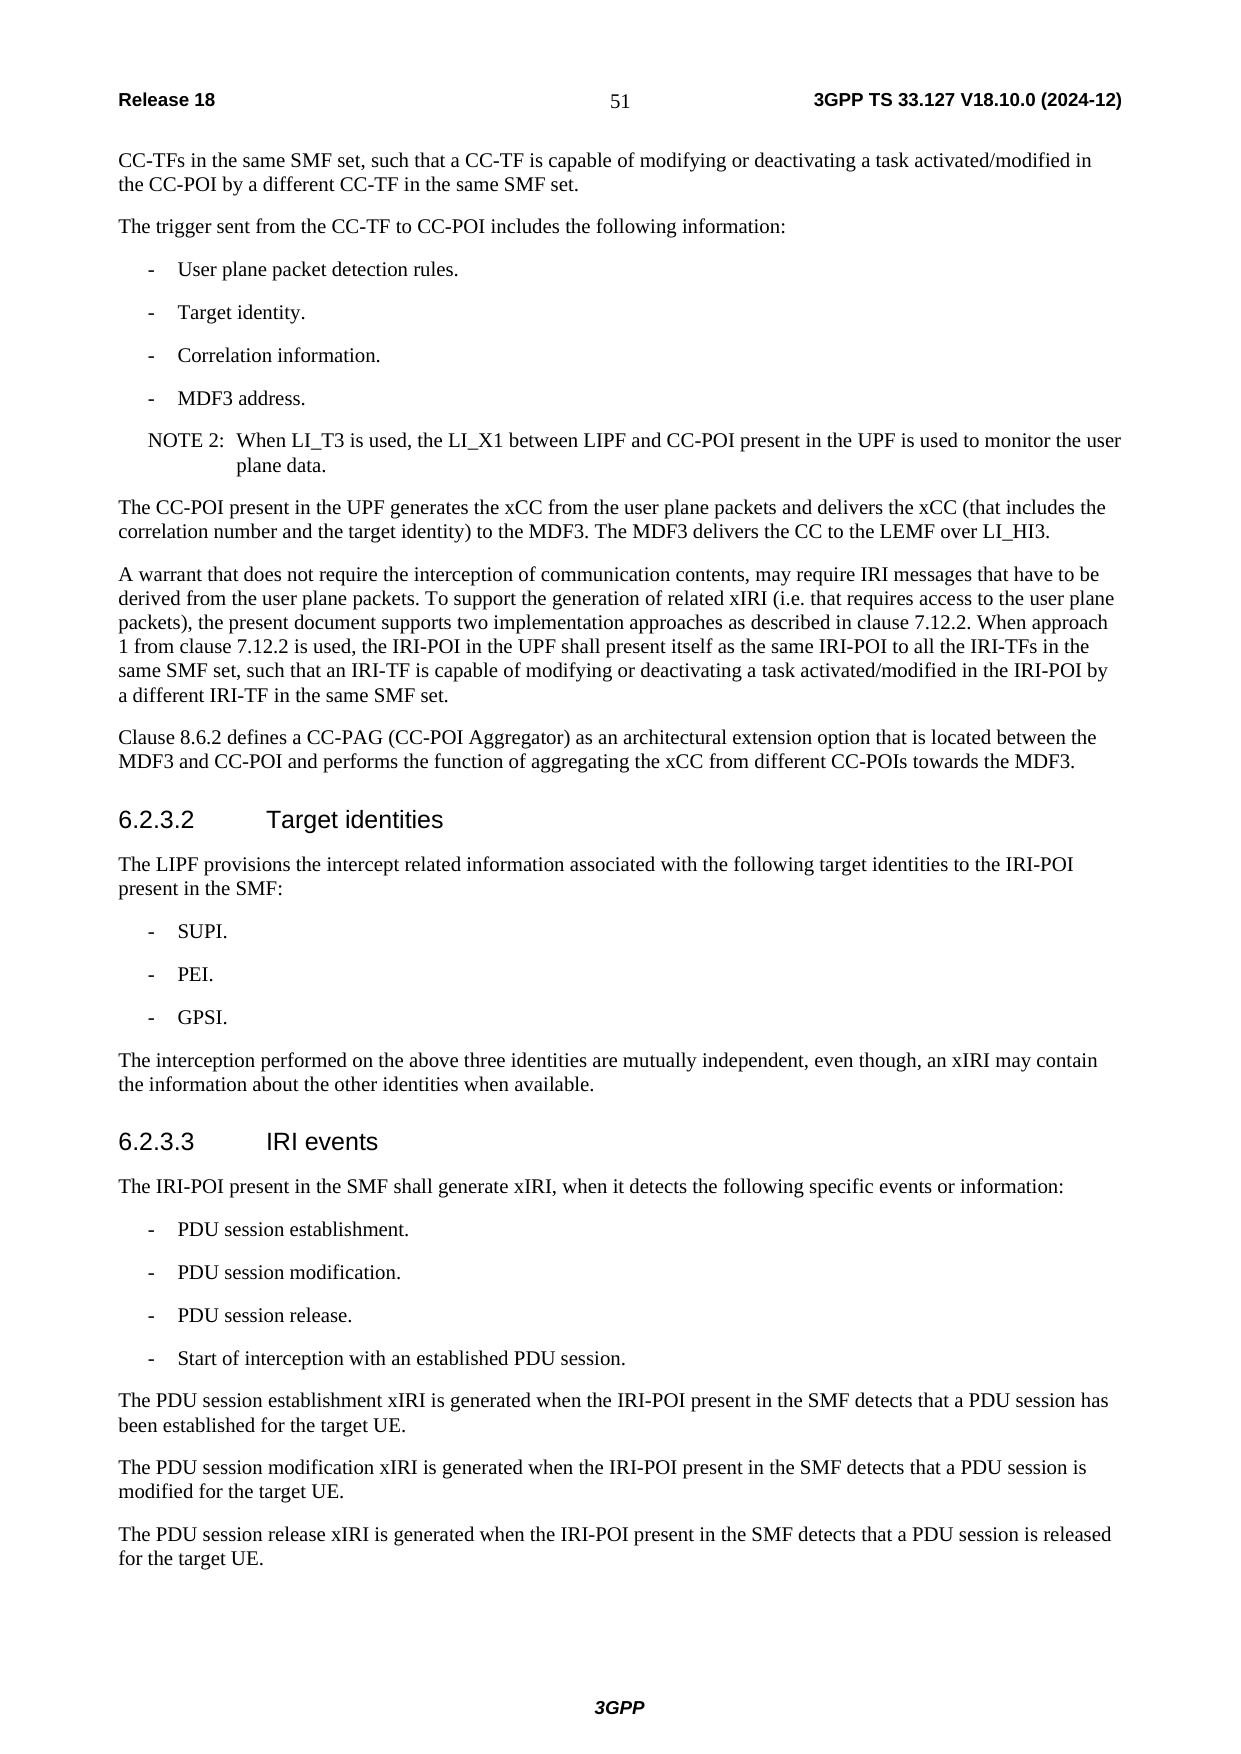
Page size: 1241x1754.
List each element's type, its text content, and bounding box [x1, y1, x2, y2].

text The CC-POI present in the UPF generates the xCC from the user plane packets and delivers the xCC (that includes the correlation number and the target identity) to the MDF3. The MDF3 delivers the CC to the LEMF over LI_HI3. [118, 495, 1122, 543]
text - SUPI. [148, 919, 1122, 943]
text Clause 8.6.2 defines a CC-PAG (CC-POI Aggregator) as an architectural extension option that is located between the MDF3 and CC-POI and performs the function of aggregating the xCC from different CC-POIs towards the MDF3. [118, 725, 1122, 773]
text - Target identity. [148, 300, 1122, 324]
text The PDU session release xIRI is generated when the IRI-POI present in the SMF detects that a PDU session is released for the target UE. [118, 1522, 1122, 1570]
text The trigger sent from the CC-TF to CC-POI includes the following information: [118, 214, 1122, 238]
text The LIPF provisions the intercept related information associated with the following target identities to the IRI-POI present in the SMF: [118, 852, 1122, 900]
text The IRI-POI present in the SMF shall generate xIRI, when it detects the following specific events or information: [118, 1174, 1122, 1198]
subtitle 6.2.3.3 IRI events [118, 1127, 1122, 1156]
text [118, 147, 1122, 196]
text NOTE 2: When LI_T3 is used, the LI_X1 between LIPF and CC-POI present in the UPF is used to monitor the user plane data. [148, 428, 1122, 477]
text - GPSI. [148, 1005, 1122, 1029]
text - PDU session modification. [148, 1260, 1122, 1284]
text - PEI. [148, 962, 1122, 986]
text A warrant that does not require the interception of communication contents, may require IRI messages that have to be derived from the user plane packets. To support the generation of related xIRI (i.e. that requires access to the user plane packets), the present document supports two implementation approaches as described in clause 7.12.2. When approach 1 from clause 7.12.2 is used, the IRI-POI in the UPF shall present itself as the same IRI-POI to all the IRI-TFs in the same SMF set, such that an IRI-TF is capable of modifying or deactivating a task activated/modified in the IRI-POI by a different IRI-TF in the same SMF set. [118, 562, 1122, 707]
text - User plane packet detection rules. [148, 257, 1122, 281]
text - Start of interception with an established PDU session. [148, 1346, 1122, 1370]
text - PDU session establishment. [148, 1217, 1122, 1241]
text The interception performed on the above three identities are mutually independent, even though, an xIRI may contain the information about the other identities when available. [118, 1047, 1122, 1096]
subtitle 6.2.3.2 Target identities [118, 805, 1122, 833]
text - PDU session release. [148, 1303, 1122, 1327]
text The PDU session establishment xIRI is generated when the IRI-POI present in the SMF detects that a PDU session has been established for the target UE. [118, 1388, 1122, 1437]
text The PDU session modification xIRI is generated when the IRI-POI present in the SMF detects that a PDU session is modified for the target UE. [118, 1455, 1122, 1503]
text - Correlation information. [148, 343, 1122, 367]
text - MDF3 address. [148, 386, 1122, 410]
